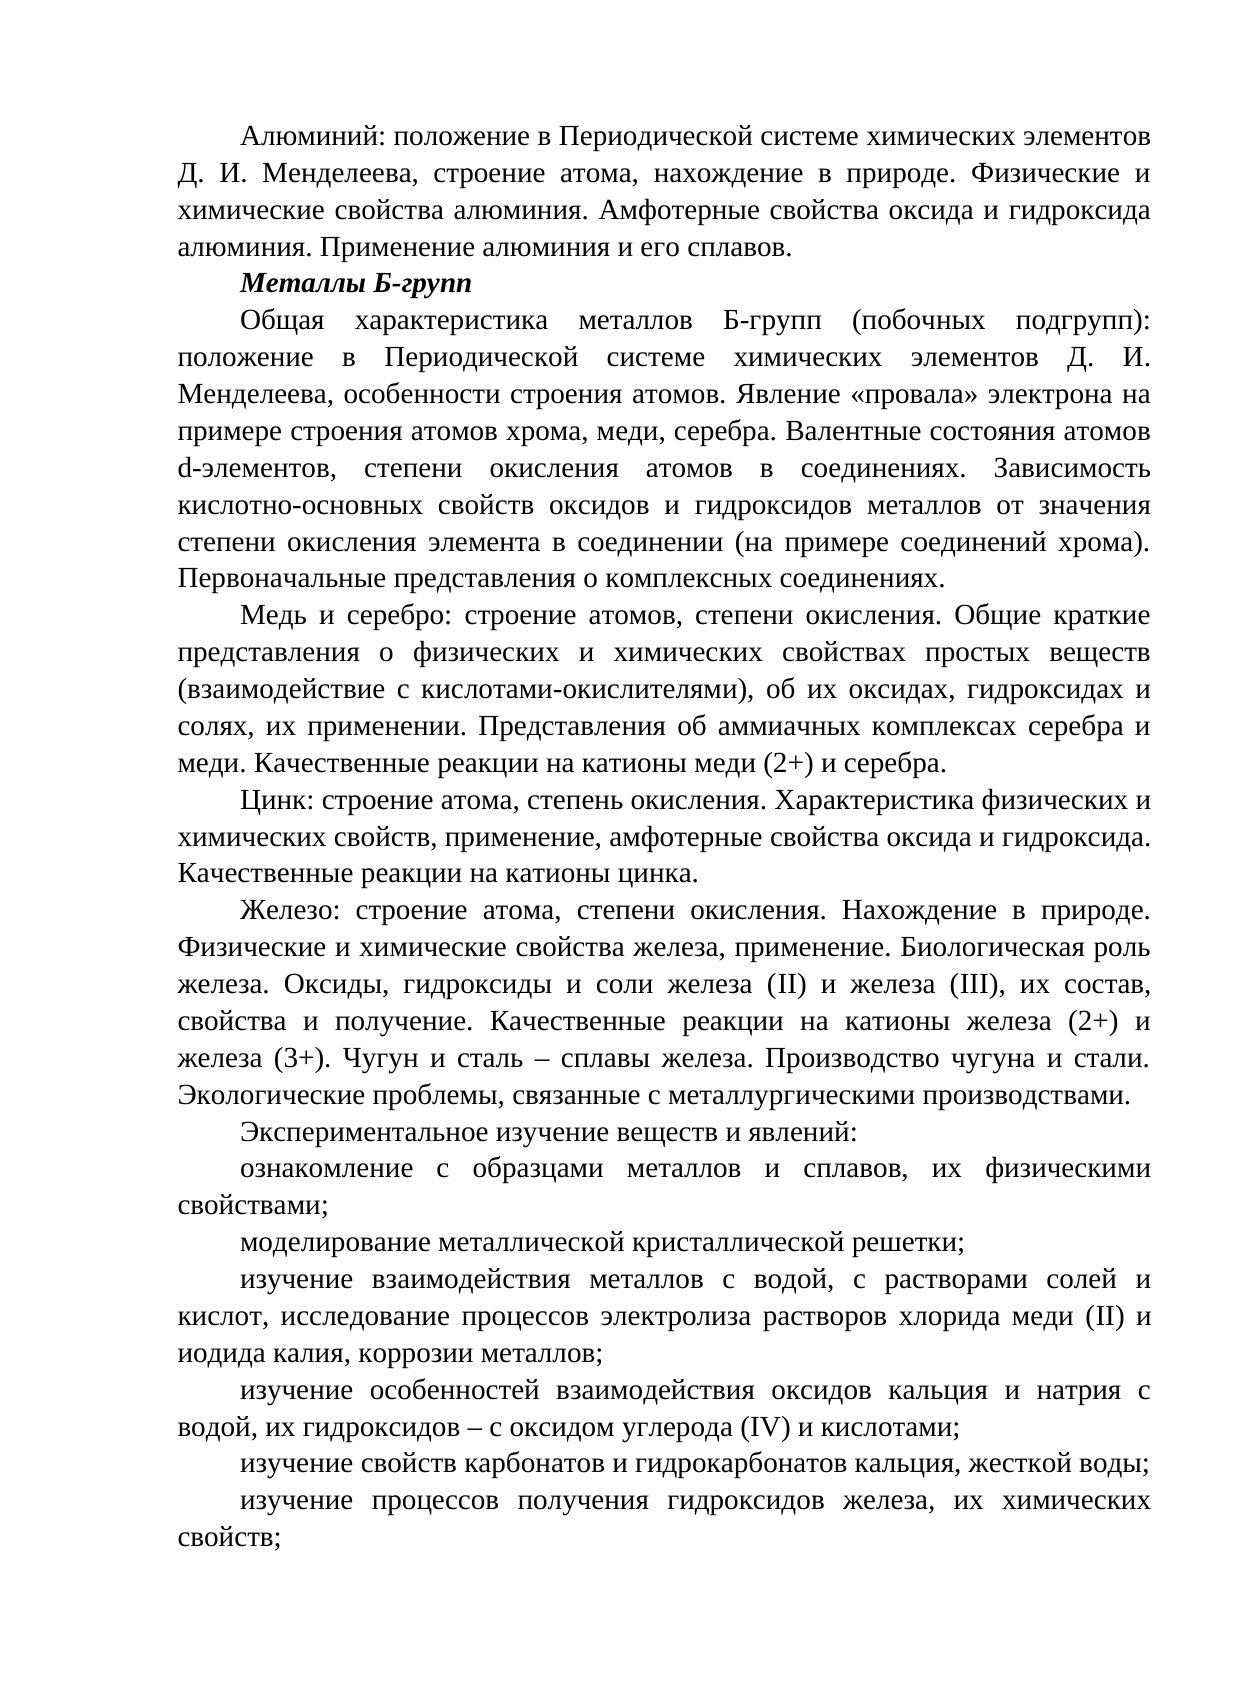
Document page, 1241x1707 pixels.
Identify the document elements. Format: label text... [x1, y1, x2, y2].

text моделирование металлической кристаллической решетки; [177, 1224, 1152, 1258]
text Металлы Б-групп [177, 266, 1152, 299]
text изучение взаимодействия металлов с водой, с растворами солей и кислот, исследование процессов электролиза растворов хлорида меди (II) и иодида калия, коррозии металлов; [177, 1261, 1152, 1368]
text Цинк: строение атома, степень окисления. Характеристика физических и химических свойств, применение, амфотерные свойства оксида и гидроксида. Качественные реакции на катионы цинка. [177, 782, 1152, 889]
text изучение свойств карбонатов и гидрокарбонатов кальция, жесткой воды; [177, 1446, 1152, 1479]
text Экспериментальное изучение веществ и явлений: [177, 1114, 1152, 1147]
text Железо: строение атома, степени окисления. Нахождение в природе. Физические и химические свойства железа, применение. Биологическая роль железа. Оксиды, гидроксиды и соли железа (II) и железа (III), их состав, свойства и получение. Качественные реакции на катионы железа (2+) и железа (3+). Чугун и сталь – сплавы железа. Производство чугуна и стали. Экологические проблемы, связанные с металлургическими производствами. [177, 892, 1152, 1110]
text изучение процессов получения гидроксидов железа, их химических свойств; [177, 1482, 1152, 1553]
text Медь и серебро: строение атомов, степени окисления. Общие краткие представления о физических и химических свойствах простых веществ (взаимодействие с кислотами-окислителями), об их оксидах, гидроксидах и солях, их применении. Представления об аммиачных комплексах серебра и меди. Качественные реакции на катионы меди (2+) и серебра. [177, 597, 1152, 778]
text изучение особенностей взаимодействия оксидов кальция и натрия с водой, их гидроксидов – с оксидом углерода (IV) и кислотами; [177, 1372, 1152, 1442]
text ознакомление с образцами металлов и сплавов, их физическими свойствами; [177, 1151, 1152, 1221]
text Общая характеристика металлов Б-групп (побочных подгрупп): положение в Периодической системе химических элементов Д. И. Менделеева, особенности строения атомов. Явление «провала» электрона на примере строения атомов хрома, меди, серебра. Валентные состояния атомов d-элементов, степени окисления атомов в соединениях. Зависимость кислотно-основных свойств оксидов и гидроксидов металлов от значения степени окисления элемента в соединении (на примере соединений хрома). Первоначальные представления о комплексных соединениях. [177, 302, 1152, 594]
text Алюминий: положение в Периодической системе химических элементов Д. И. Менделеева, строение атома, нахождение в природе. Физические и химические свойства алюминия. Амфотерные свойства оксида и гидроксида алюминия. Применение алюминия и его сплавов. [177, 118, 1152, 262]
